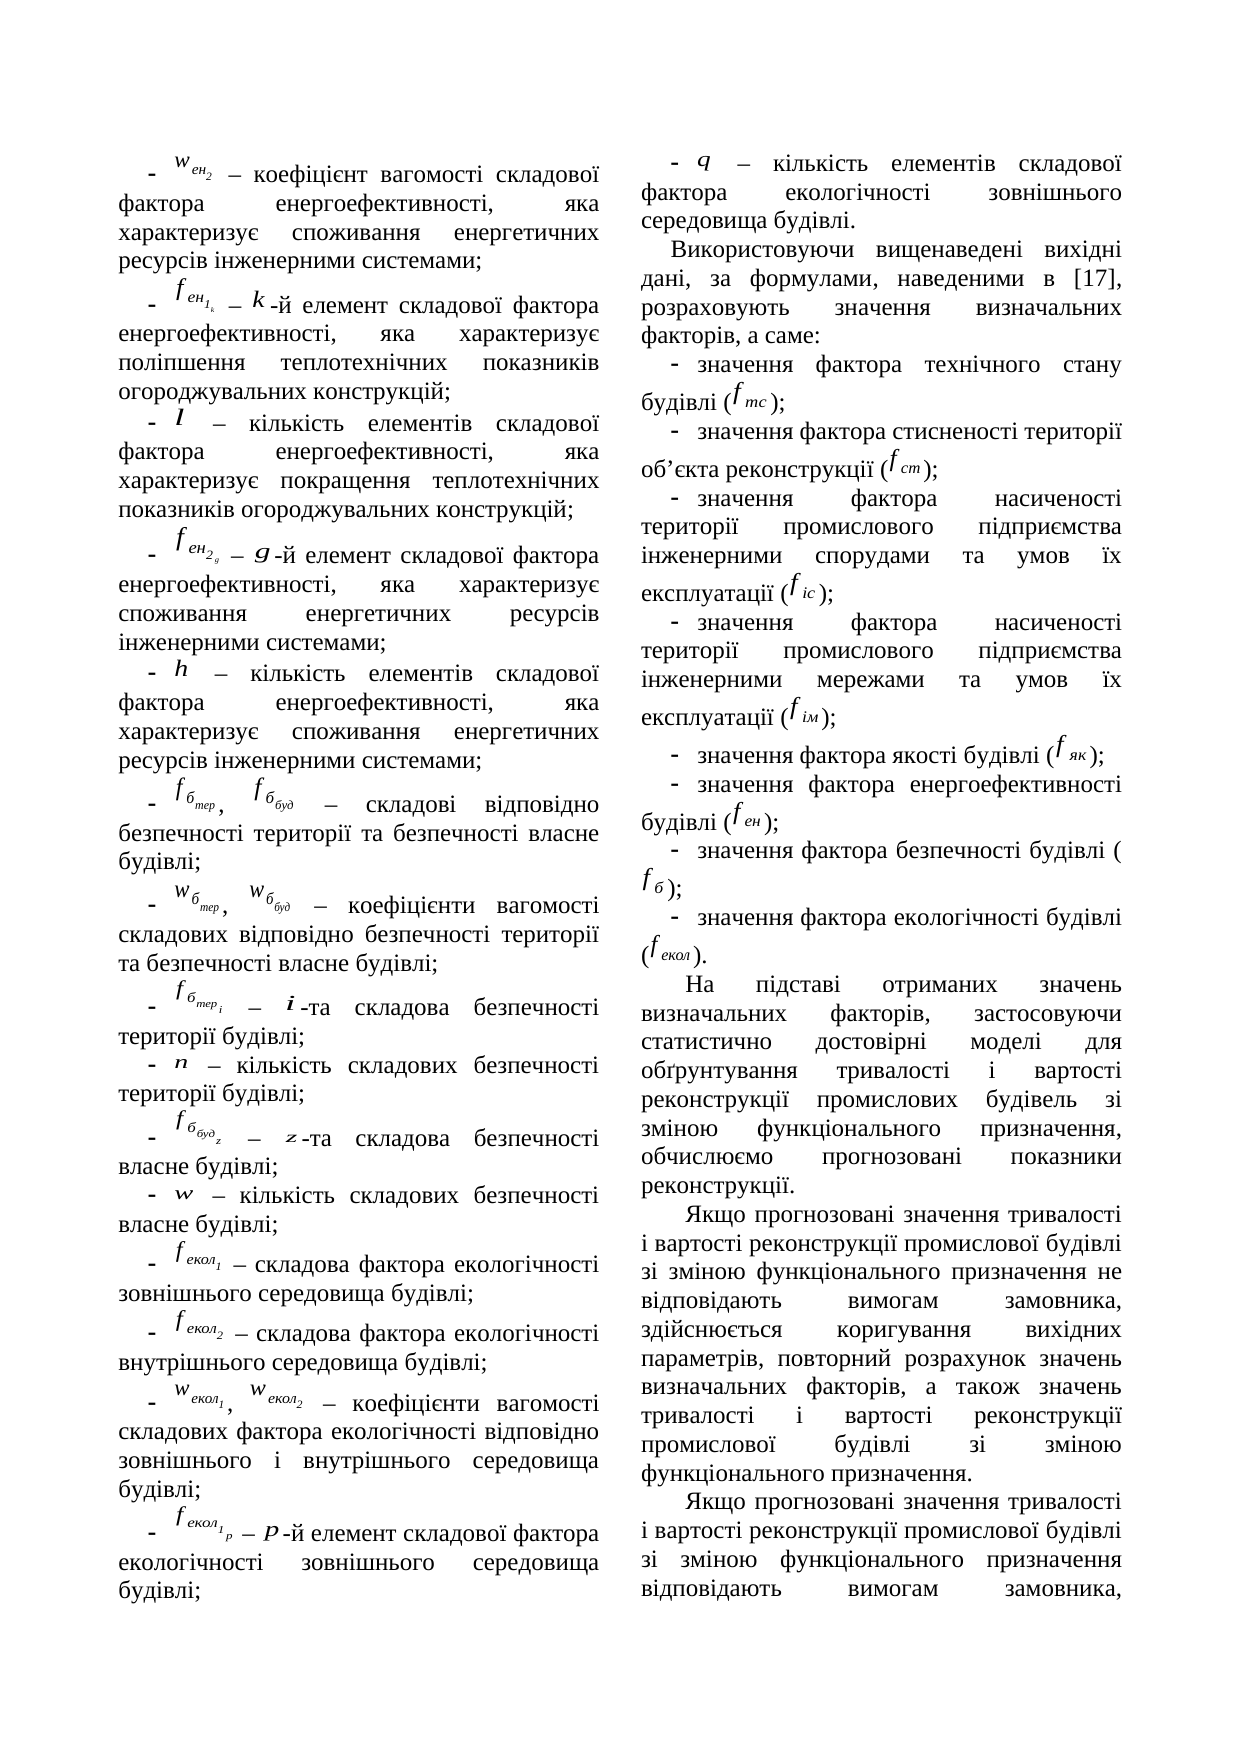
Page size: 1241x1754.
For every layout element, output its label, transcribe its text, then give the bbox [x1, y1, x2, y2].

list – кількість складових безпечності території будівлі; [118, 1050, 599, 1107]
list , – коефіцієнти вагомості складових фактора екологічності відповідно зовнішнього і внутрішнього середовища будівлі; [118, 1376, 599, 1503]
list – кількість елементів складової фактора енергоефективності, яка характеризує споживання енергетичних ресурсів інженерними системами; [118, 656, 599, 773]
list значення фактора стисненості території об’єкта реконструкції (); [641, 416, 1122, 483]
list – складова фактора екологічності зовнішнього середовища будівлі; [118, 1238, 599, 1307]
list – -й елемент складової фактора енергоефективності, яка характеризує споживання енергетичних ресурсів інженерними системами; [118, 523, 599, 656]
list – -та складова безпечності території будівлі; [118, 977, 599, 1050]
list – кількість елементів складової фактора енергоефективності, яка характеризує покращення теплотехнічних показників огороджувальних конструкцій; [118, 405, 599, 523]
list – -й елемент складової фактора енергоефективності, яка характеризує поліпшення теплотехнічних показників огороджувальних конструкцій; [118, 274, 599, 405]
list значення фактора безпечності будівлі (); [641, 836, 1122, 902]
list значення фактора технічного стану будівлі (); [641, 349, 1122, 416]
list – -та складова безпечності власне будівлі; [118, 1107, 599, 1180]
list – складова фактора екологічності внутрішнього середовища будівлі; [118, 1307, 599, 1376]
list , – коефіцієнти вагомості складових відповідно безпечності території та безпечності власне будівлі; [118, 875, 599, 977]
list – кількість складових безпечності власне будівлі; [118, 1180, 599, 1238]
text Використовуючи вищенаведені вихідні дані, за формулами, наведеними в [17], розраховують значення визначальних факторів, а саме: [641, 234, 1122, 349]
list значення фактора якості будівлі (); [641, 731, 1122, 769]
list – коефіцієнт вагомості складової фактора енергоефективності, яка характеризує споживання енергетичних ресурсів інженерними системами; [118, 148, 599, 274]
list значення фактора екологічності будівлі (). [641, 902, 1122, 969]
text Якщо прогнозовані значення тривалості і вартості реконструкції промислової будівлі зі зміною функціонального призначення не відповідають вимогам замовника, здійснюється коригування вихідних параметрів, повторний розрахунок значень визначальних факторів, а також значень тривалості і вартості реконструкції промислової будівлі зі зміною функціонального призначення. [641, 1199, 1122, 1486]
list – кількість елементів складової фактора екологічності зовнішнього середовища будівлі. [641, 148, 1122, 234]
list – -й елемент складової фактора екологічності зовнішнього середовища будівлі; [118, 1503, 599, 1604]
list значення фактора насиченості території промислового підприємства інженерними мережами та умов їх експлуатації (); [641, 607, 1122, 731]
text На підставі отриманих значень визначальних факторів, застосовуючи статистично достовірні моделі для обґрунтування тривалості і вартості реконструкції промислових будівель зі зміною функціонального призначення, обчислюємо прогнозовані показники реконструкції. [641, 969, 1122, 1199]
list значення фактора енергоефективності будівлі (); [641, 769, 1122, 836]
list значення фактора насиченості території промислового підприємства інженерними спорудами та умов їх експлуатації (); [641, 483, 1122, 607]
list , – складові відповідно безпечності території та безпечності власне будівлі; [118, 773, 599, 875]
